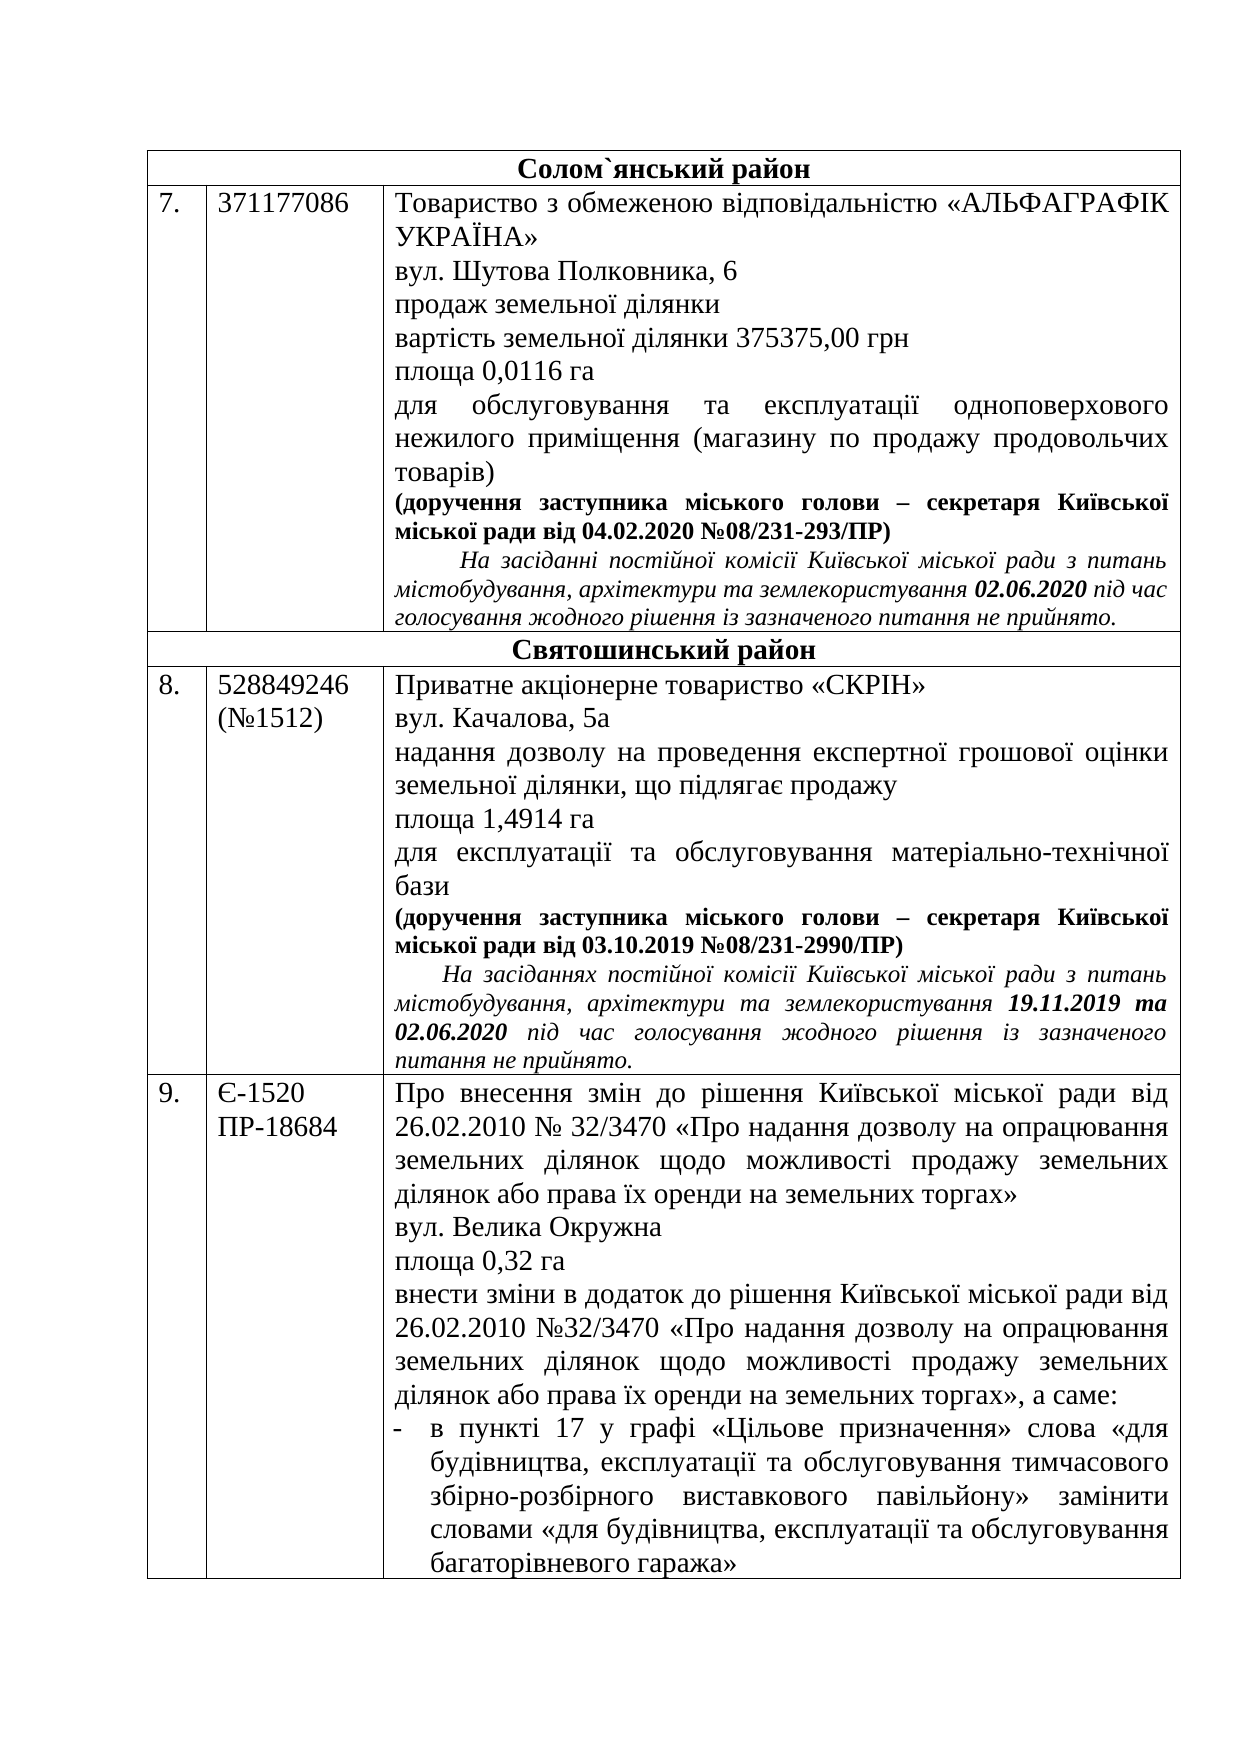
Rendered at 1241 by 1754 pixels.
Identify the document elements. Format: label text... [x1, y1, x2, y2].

table_cell Солом`янський район [148, 151, 1180, 184]
table_cell Є-1520 ПР-18684 [207, 1075, 383, 1578]
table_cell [384, 1075, 1180, 1578]
table_cell 371177086 [207, 186, 383, 631]
table_cell [148, 667, 206, 1074]
table_cell [148, 186, 206, 631]
table_cell [148, 1075, 206, 1578]
table_cell Приватне акціонерне товариство «СКРІН» вул. Качалова, 5а надання дозволу на проведення експертної грошової оцінки земельної ділянки, що підлягає продажу площа 1,4914 га для експлуатації та обслуговування матеріально-технічної бази (доручення заступника міського голови – секретаря Київської міської ради від 03.10.2019 №08/231-2990/ПР) На засіданнях постійної комісії Київської міської ради з питань містобудування, архітектури та землекористування 19.11.2019 та 02.06.2020 під час голосування жодного рішення із зазначеного питання не прийнято. [384, 667, 1180, 1074]
table_cell Товариство з обмеженою відповідальністю «АЛЬФАГРАФІК УКРАЇНА» вул. Шутова Полковника, 6 продаж земельної ділянки вартість земельної ділянки 375375,00 грн площа 0,0116 га для обслуговування та експлуатації одноповерхового нежилого приміщення (магазину по продажу продовольчих товарів) (доручення заступника міського голови – секретаря Київської міської ради від 04.02.2020 №08/231-293/ПР) На засіданні постійної комісії Київської міської ради з питань містобудування, архітектури та землекористування 02.06.2020 під час голосування жодного рішення із зазначеного питання не прийнято. [384, 186, 1180, 631]
table_cell 528849246 (№1512) [207, 667, 383, 1074]
table_cell Святошинський район [148, 632, 1180, 666]
